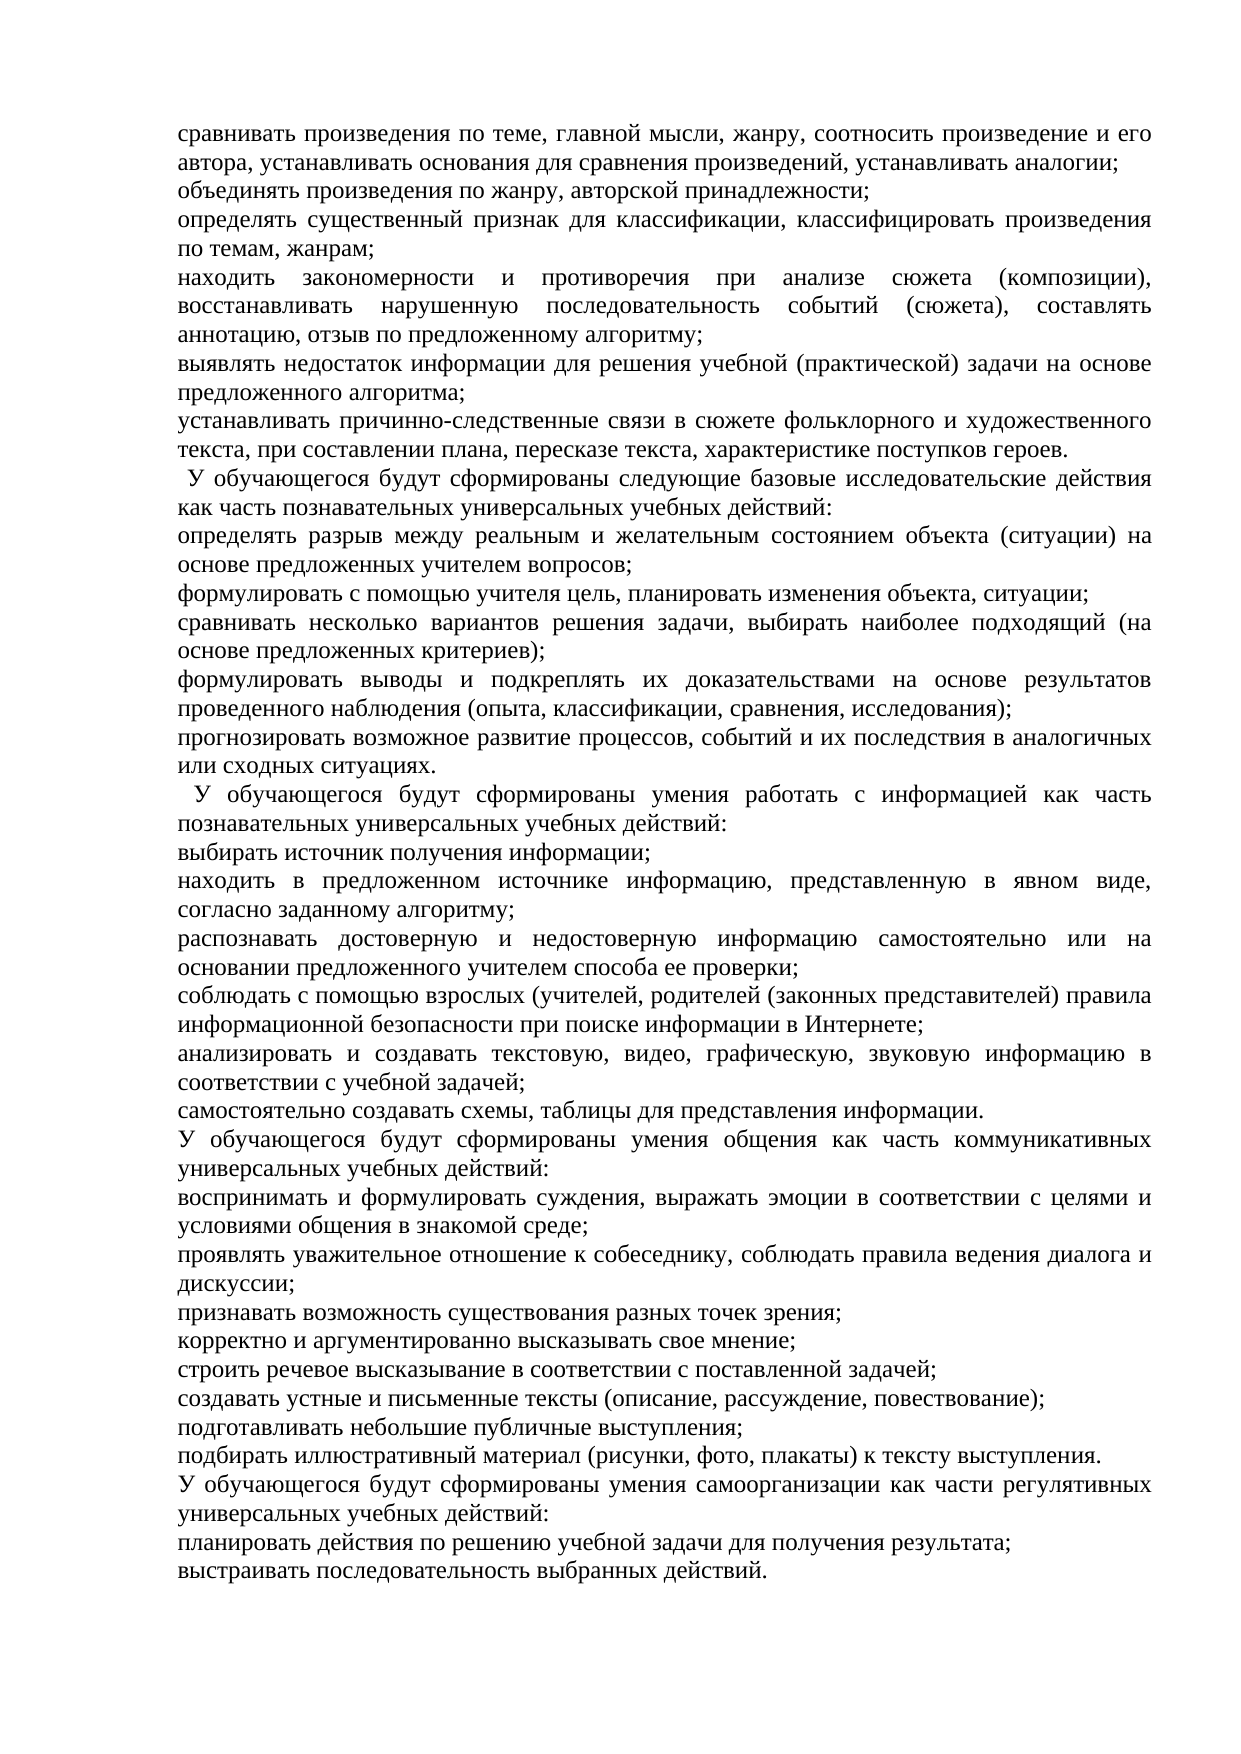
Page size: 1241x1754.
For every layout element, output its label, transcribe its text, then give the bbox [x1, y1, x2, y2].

text сравнивать произведения по теме, главной мысли, жанру, соотносить произведение и его автора, устанавливать основания для сравнения произведений, устанавливать аналогии; [177, 118, 1152, 176]
text определять существенный признак для классификации, классифицировать произведения по темам, жанрам; [177, 204, 1152, 262]
text выбирать источник получения информации; [177, 837, 1152, 866]
text находить закономерности и противоречия при анализе сюжета (композиции), восстанавливать нарушенную последовательность событий (сюжета), составлять аннотацию, отзыв по предложенному алгоритму; [177, 262, 1152, 348]
text выявлять недостаток информации для решения учебной (практической) задачи на основе предложенного алгоритма; [177, 348, 1152, 406]
text У обучающегося будут сформированы умения самоорганизации как части регулятивных универсальных учебных действий: [177, 1469, 1152, 1527]
text признавать возможность существования разных точек зрения; [177, 1297, 1152, 1326]
text анализировать и создавать текстовую, видео, графическую, звуковую информацию в соответствии с учебной задачей; [177, 1038, 1152, 1096]
text планировать действия по решению учебной задачи для получения результата; [177, 1527, 1152, 1556]
text устанавливать причинно-следственные связи в сюжете фольклорного и художественного текста, при составлении плана, пересказе текста, характеристике поступков героев. [177, 406, 1152, 463]
text самостоятельно создавать схемы, таблицы для представления информации. [177, 1096, 1152, 1124]
text прогнозировать возможное развитие процессов, событий и их последствия в аналогичных или сходных ситуациях. [177, 722, 1152, 779]
text воспринимать и формулировать суждения, выражать эмоции в соответствии с целями и условиями общения в знакомой среде; [177, 1182, 1152, 1239]
text У обучающегося будут сформированы следующие базовые исследовательские действия как часть познавательных универсальных учебных действий: [177, 463, 1152, 521]
text соблюдать с помощью взрослых (учителей, родителей (законных представителей) правила информационной безопасности при поиске информации в Интернете; [177, 981, 1152, 1038]
text проявлять уважительное отношение к собеседнику, соблюдать правила ведения диалога и дискуссии; [177, 1239, 1152, 1297]
text подготавливать небольшие публичные выступления; [177, 1412, 1152, 1441]
text сравнивать несколько вариантов решения задачи, выбирать наиболее подходящий (на основе предложенных критериев); [177, 607, 1152, 664]
text создавать устные и письменные тексты (описание, рассуждение, повествование); [177, 1383, 1152, 1412]
text находить в предложенном источнике информацию, представленную в явном виде, согласно заданному алгоритму; [177, 866, 1152, 923]
text У обучающегося будут сформированы умения работать с информацией как часть познавательных универсальных учебных действий: [177, 779, 1152, 837]
text У обучающегося будут сформированы умения общения как часть коммуникативных универсальных учебных действий: [177, 1124, 1152, 1182]
text формулировать выводы и подкреплять их доказательствами на основе результатов проведенного наблюдения (опыта, классификации, сравнения, исследования); [177, 664, 1152, 722]
text распознавать достоверную и недостоверную информацию самостоятельно или на основании предложенного учителем способа ее проверки; [177, 923, 1152, 981]
text выстраивать последовательность выбранных действий. [177, 1556, 1152, 1584]
text определять разрыв между реальным и желательным состоянием объекта (ситуации) на основе предложенных учителем вопросов; [177, 521, 1152, 578]
text формулировать с помощью учителя цель, планировать изменения объекта, ситуации; [177, 578, 1152, 607]
text корректно и аргументированно высказывать свое мнение; [177, 1326, 1152, 1354]
text строить речевое высказывание в соответствии с поставленной задачей; [177, 1354, 1152, 1383]
text подбирать иллюстративный материал (рисунки, фото, плакаты) к тексту выступления. [177, 1441, 1152, 1469]
text объединять произведения по жанру, авторской принадлежности; [177, 176, 1152, 204]
